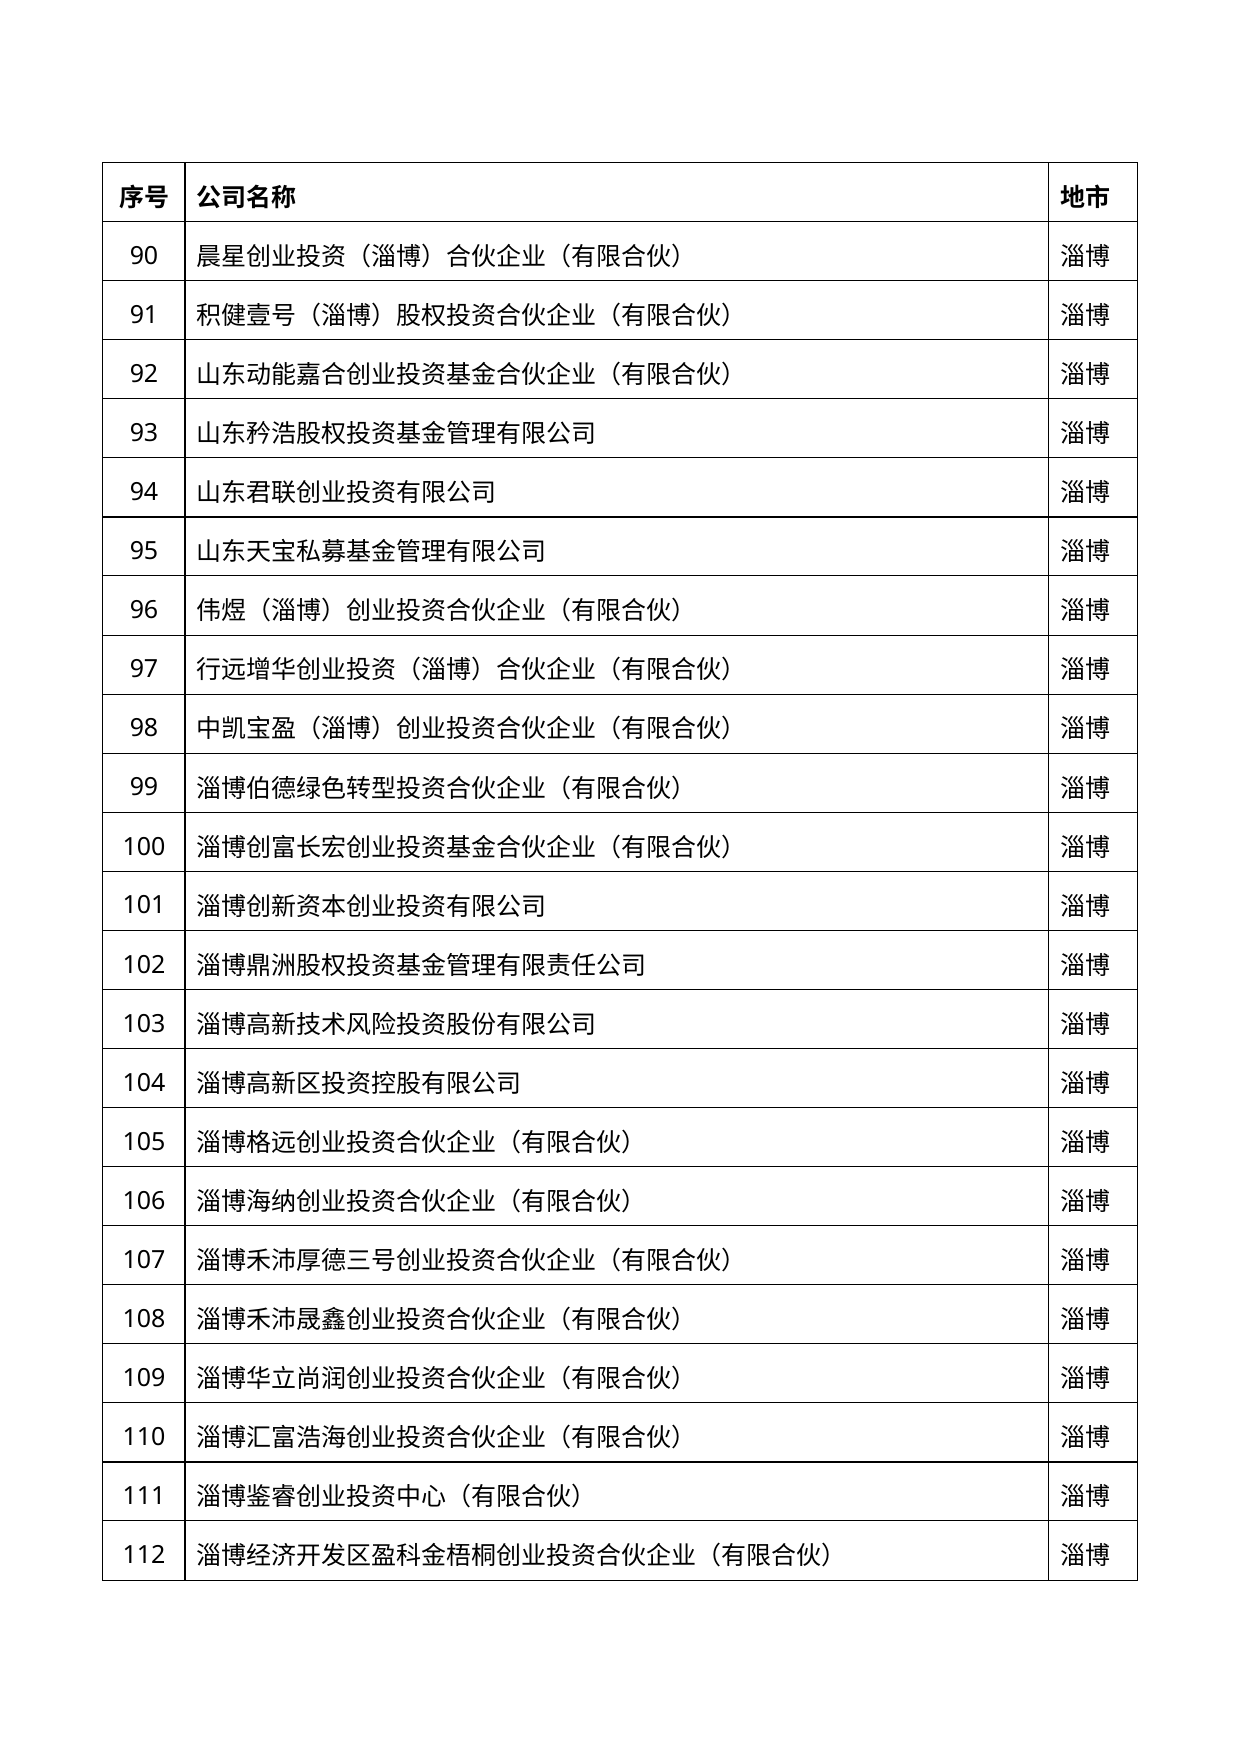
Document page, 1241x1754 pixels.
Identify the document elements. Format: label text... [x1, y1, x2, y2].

table_cell 107 [103, 1226, 184, 1284]
table_cell 淄博高新区投资控股有限公司 [186, 1049, 1048, 1107]
table_cell 101 [103, 872, 184, 930]
table_cell 中凯宝盈（淄博）创业投资合伙企业（有限合伙） [186, 695, 1048, 753]
table_cell 山东君联创业投资有限公司 [186, 458, 1048, 516]
table_cell 93 [103, 399, 184, 457]
table_cell 96 [103, 576, 184, 634]
table_cell 106 [103, 1167, 184, 1225]
table_cell 淄博 [1049, 518, 1137, 575]
table_cell 99 [103, 754, 184, 812]
table_cell 淄博 [1049, 695, 1137, 753]
table_cell 103 [103, 990, 184, 1048]
table_header 公司名称 [186, 163, 1048, 221]
table_cell 109 [103, 1344, 184, 1402]
table_cell 晨星创业投资（淄博）合伙企业（有限合伙） [186, 222, 1048, 280]
table_cell 108 [103, 1285, 184, 1343]
table_cell 淄博创新资本创业投资有限公司 [186, 872, 1048, 930]
table_cell 102 [103, 931, 184, 989]
table_cell 98 [103, 695, 184, 753]
table_cell 淄博华立尚润创业投资合伙企业（有限合伙） [186, 1344, 1048, 1402]
table_cell 淄博鉴睿创业投资中心（有限合伙） [186, 1463, 1048, 1520]
table_cell 淄博格远创业投资合伙企业（有限合伙） [186, 1108, 1048, 1166]
table_cell 淄博海纳创业投资合伙企业（有限合伙） [186, 1167, 1048, 1225]
table_cell 105 [103, 1108, 184, 1166]
table_cell 淄博伯德绿色转型投资合伙企业（有限合伙） [186, 754, 1048, 812]
table_cell 淄博创富长宏创业投资基金合伙企业（有限合伙） [186, 813, 1048, 871]
table_cell 伟煜（淄博）创业投资合伙企业（有限合伙） [186, 576, 1048, 634]
table_cell 95 [103, 518, 184, 575]
table_cell 淄博 [1049, 1285, 1137, 1343]
table_cell 淄博 [1049, 1049, 1137, 1107]
table_cell 淄博鼎洲股权投资基金管理有限责任公司 [186, 931, 1048, 989]
table_cell 淄博 [1049, 872, 1137, 930]
table_cell 淄博 [1049, 399, 1137, 457]
table_cell 淄博 [1049, 1403, 1137, 1461]
table_cell 淄博 [1049, 1463, 1137, 1520]
table_cell 97 [103, 636, 184, 693]
table_cell 112 [103, 1521, 184, 1579]
table_cell 积健壹号（淄博）股权投资合伙企业（有限合伙） [186, 281, 1048, 339]
table_cell 淄博 [1049, 1344, 1137, 1402]
table_cell 90 [103, 222, 184, 280]
table_cell 104 [103, 1049, 184, 1107]
table_cell 淄博 [1049, 1226, 1137, 1284]
table_header 序号 [103, 163, 184, 221]
table_cell 淄博 [1049, 222, 1137, 280]
table_cell 淄博 [1049, 1521, 1137, 1579]
table_cell 91 [103, 281, 184, 339]
table_header 地市 [1049, 163, 1137, 221]
table_cell 淄博 [1049, 1108, 1137, 1166]
table_cell 淄博 [1049, 990, 1137, 1048]
table_cell 淄博 [1049, 340, 1137, 398]
table_cell 淄博 [1049, 281, 1137, 339]
table_cell 94 [103, 458, 184, 516]
table_cell 山东动能嘉合创业投资基金合伙企业（有限合伙） [186, 340, 1048, 398]
table_cell 淄博禾沛晟鑫创业投资合伙企业（有限合伙） [186, 1285, 1048, 1343]
table_cell 淄博经济开发区盈科金梧桐创业投资合伙企业（有限合伙） [186, 1521, 1048, 1579]
table_cell 92 [103, 340, 184, 398]
table_cell 淄博汇富浩海创业投资合伙企业（有限合伙） [186, 1403, 1048, 1461]
table_cell 淄博 [1049, 931, 1137, 989]
table_cell 山东矜浩股权投资基金管理有限公司 [186, 399, 1048, 457]
table_cell 淄博 [1049, 458, 1137, 516]
table_cell 110 [103, 1403, 184, 1461]
table_cell 淄博 [1049, 754, 1137, 812]
table_cell 淄博 [1049, 636, 1137, 693]
table_cell 山东天宝私募基金管理有限公司 [186, 518, 1048, 575]
table_cell 淄博高新技术风险投资股份有限公司 [186, 990, 1048, 1048]
table_cell 淄博 [1049, 813, 1137, 871]
table_cell 淄博禾沛厚德三号创业投资合伙企业（有限合伙） [186, 1226, 1048, 1284]
table_cell 100 [103, 813, 184, 871]
table_cell 111 [103, 1463, 184, 1520]
table_cell 淄博 [1049, 576, 1137, 634]
table_cell 行远增华创业投资（淄博）合伙企业（有限合伙） [186, 636, 1048, 693]
table_cell 淄博 [1049, 1167, 1137, 1225]
